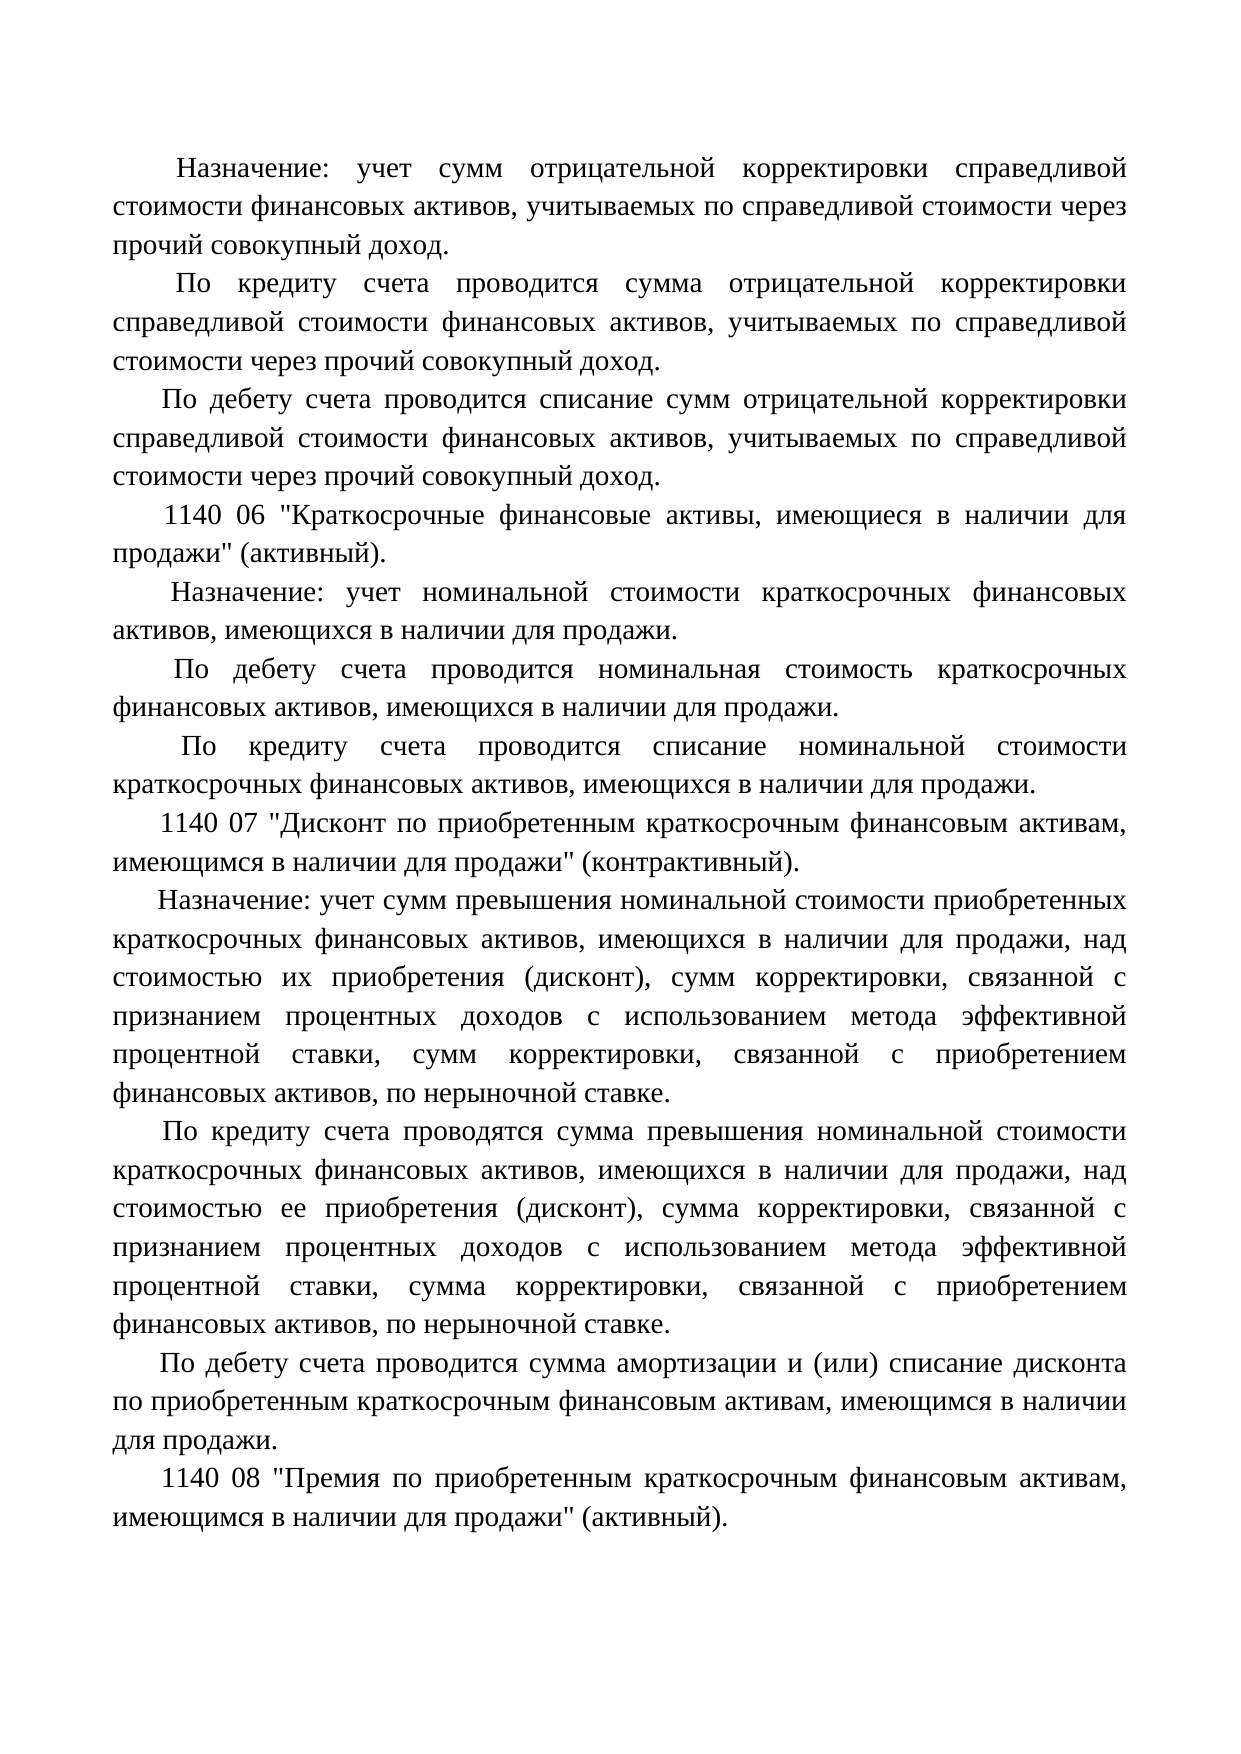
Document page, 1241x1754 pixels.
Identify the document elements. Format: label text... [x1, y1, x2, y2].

text 1140 07 "Дисконт по приобретенным краткосрочным финансовым активам, имеющимся в наличии для продажи" (контрактивный). [112, 805, 1128, 877]
text По кредиту счета проводится сумма отрицательной корректировки справедливой стоимости финансовых активов, учитываемых по справедливой стоимости через прочий совокупный доход. [112, 266, 1128, 376]
text 1140 06 "Краткосрочные финансовые активы, имеющиеся в наличии для продажи" (активный). [112, 497, 1128, 569]
text По кредиту счета проводятся сумма превышения номинальной стоимости краткосрочных финансовых активов, имеющихся в наличии для продажи, над стоимостью ее приобретения (дисконт), сумма корректировки, связанной с признанием процентных доходов с использованием метода эффективной процентной ставки, сумма корректировки, связанной с приобретением финансовых активов, по нерыночной ставке. [112, 1113, 1128, 1340]
text Назначение: учет сумм превышения номинальной стоимости приобретенных краткосрочных финансовых активов, имеющихся в наличии для продажи, над стоимостью их приобретения (дисконт), сумм корректировки, связанной с признанием процентных доходов с использованием метода эффективной процентной ставки, сумм корректировки, связанной с приобретением финансовых активов, по нерыночной ставке. [112, 882, 1128, 1108]
text По дебету счета проводится сумма амортизации и (или) списание дисконта по приобретенным краткосрочным финансовым активам, имеющимся в наличии для продажи. [112, 1345, 1128, 1455]
text 1140 08 "Премия по приобретенным краткосрочным финансовым активам, имеющимся в наличии для продажи" (активный). [112, 1460, 1128, 1532]
text По дебету счета проводится списание сумм отрицательной корректировки справедливой стоимости финансовых активов, учитываемых по справедливой стоимости через прочий совокупный доход. [112, 381, 1128, 492]
text По кредиту счета проводится списание номинальной стоимости краткосрочных финансовых активов, имеющихся в наличии для продажи. [112, 728, 1128, 800]
text По дебету счета проводится номинальная стоимость краткосрочных финансовых активов, имеющихся в наличии для продажи. [112, 651, 1128, 723]
text Назначение: учет номинальной стоимости краткосрочных финансовых активов, имеющихся в наличии для продажи. [112, 574, 1128, 646]
text Назначение: учет сумм отрицательной корректировки справедливой стоимости финансовых активов, учитываемых по справедливой стоимости через прочий совокупный доход. [112, 150, 1128, 261]
